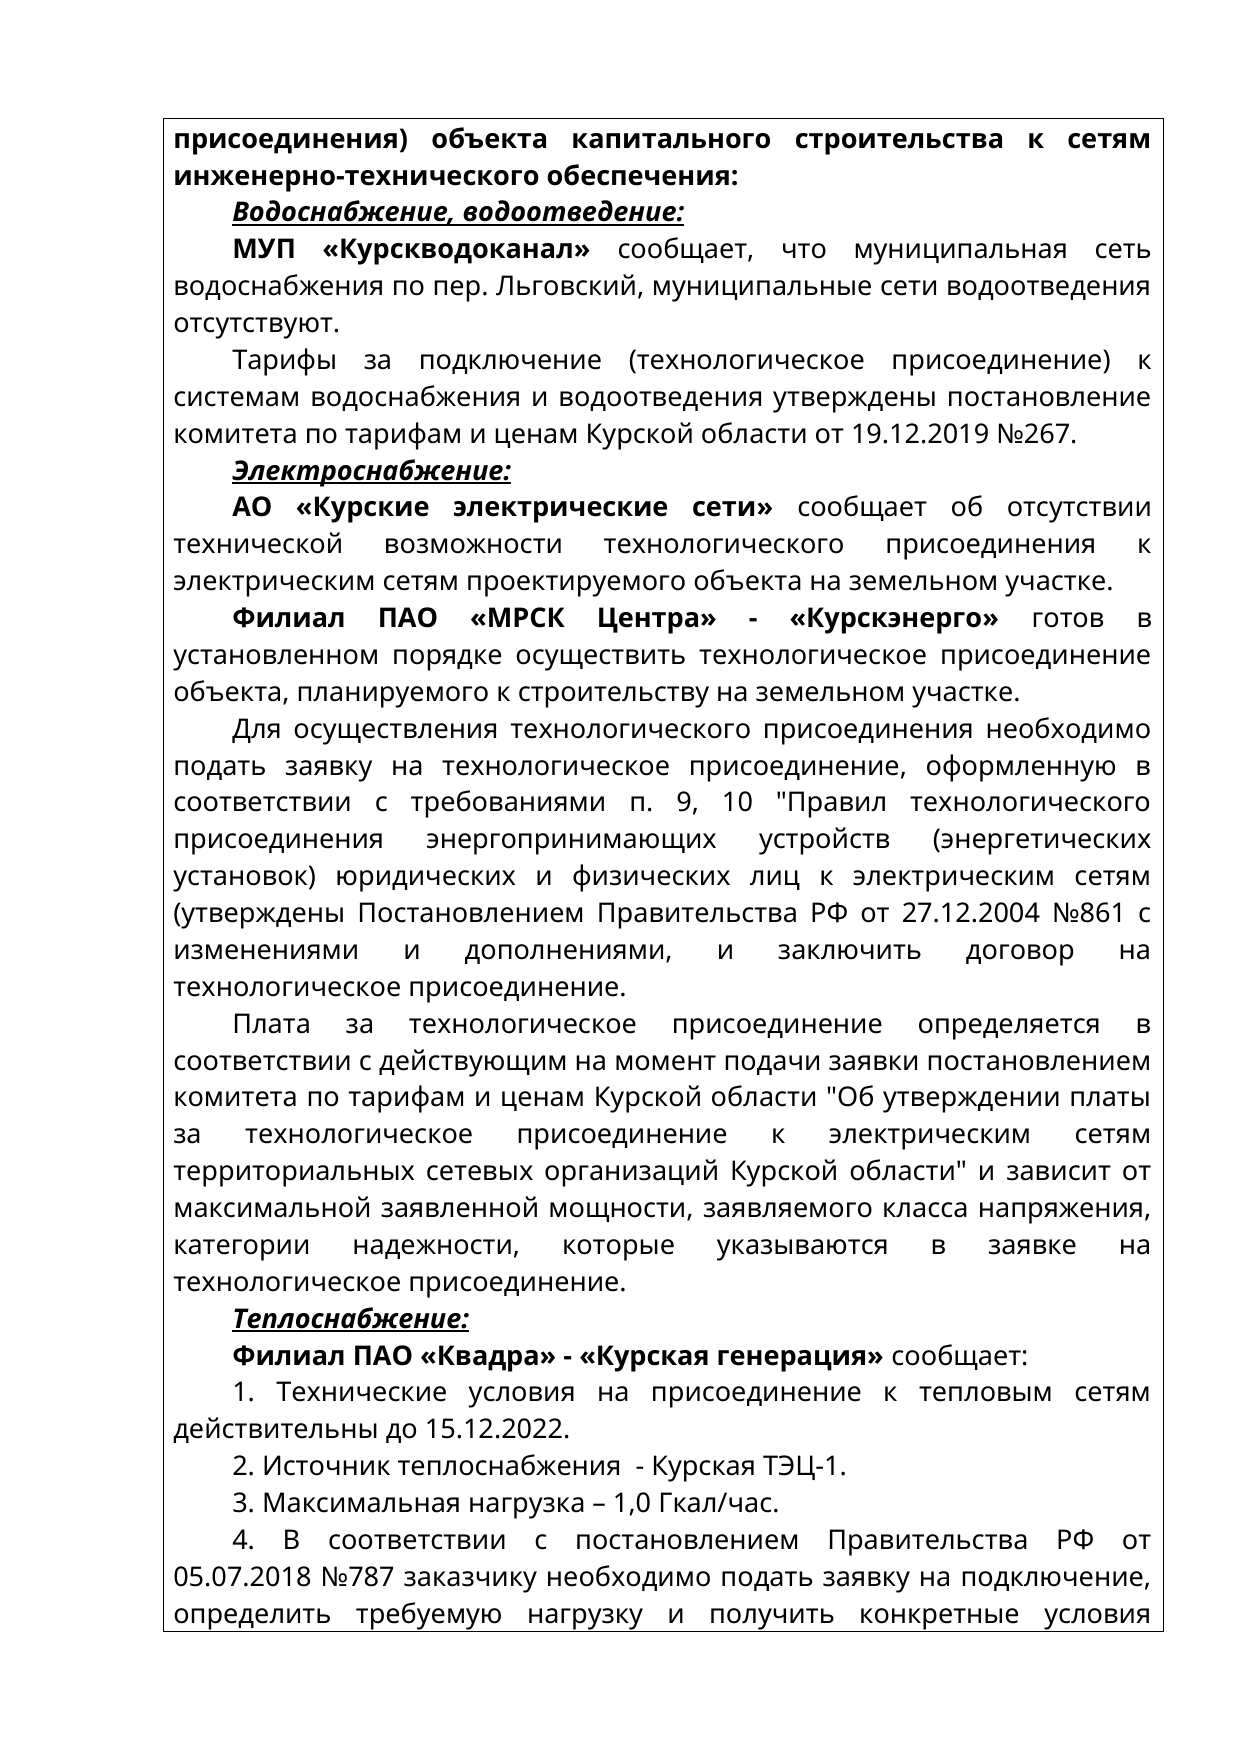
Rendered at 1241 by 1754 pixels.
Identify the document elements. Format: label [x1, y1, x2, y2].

table_header [164, 119, 1163, 1631]
